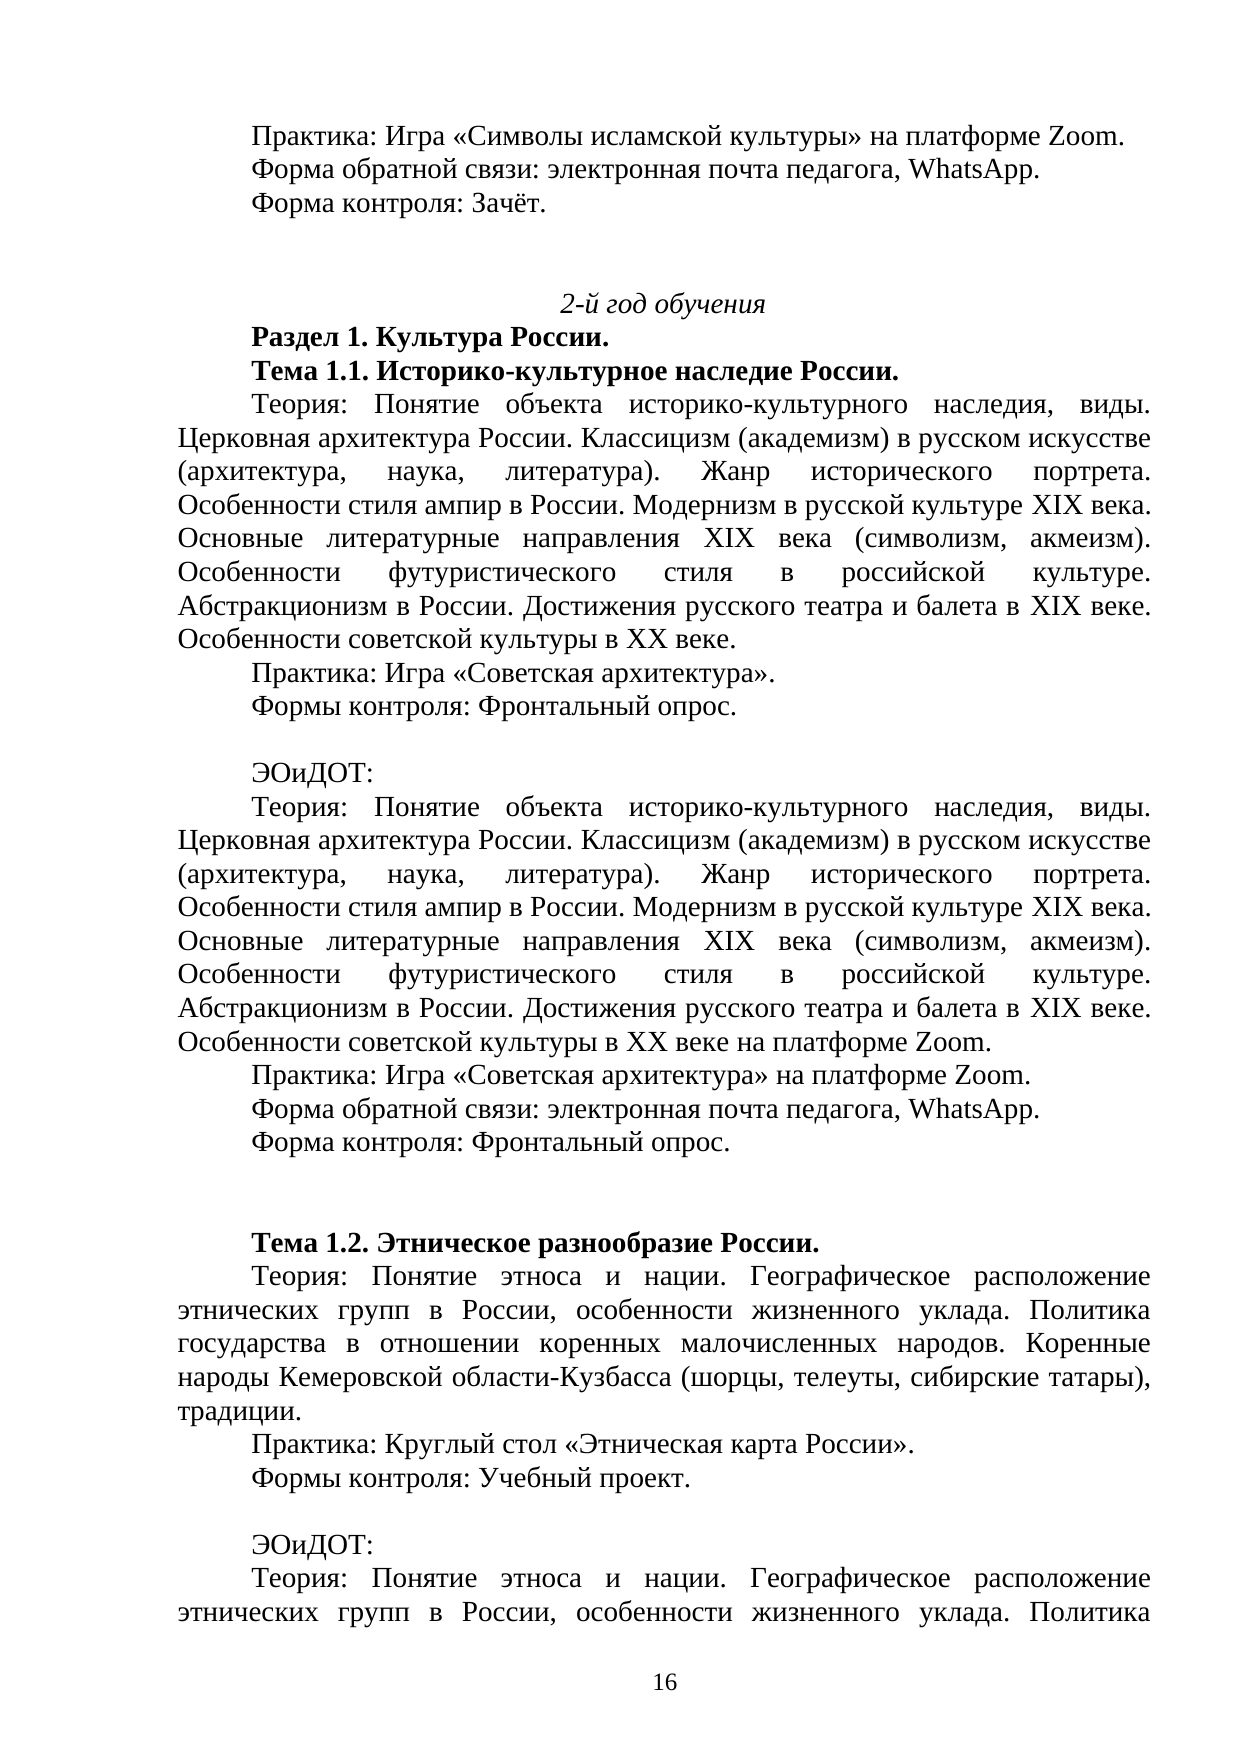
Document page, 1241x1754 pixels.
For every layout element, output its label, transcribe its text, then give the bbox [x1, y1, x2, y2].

text 2-й год обучения [177, 286, 1152, 319]
text Практика: Игра «Советская архитектура» на платформе Zoom. [177, 1057, 1152, 1091]
text ЭОиДОТ: [177, 755, 1152, 789]
text Форма обратной связи: электронная почта педагога, WhatsApp. [177, 1091, 1152, 1124]
text Тема 1.2. Этническое разнообразие России. [177, 1225, 1152, 1258]
text ЭОиДОТ: [177, 1527, 1152, 1560]
text Теория: Понятие объекта историко-культурного наследия, виды. Церковная архитектура России. Классицизм (академизм) в русском искусстве (архитектура, наука, литература). Жанр исторического портрета. Особенности стиля ампир в России. Модернизм в русской культуре XIX века. Основные литературные направления XIX века (символизм, акмеизм). Особенности футуристического стиля в российской культуре. Абстракционизм в России. Достижения русского театра и балета в XIX веке. Особенности советской культуры в ХХ веке. [177, 386, 1152, 655]
text Практика: Круглый стол «Этническая карта России». [177, 1426, 1152, 1460]
text Тема 1.1. Историко-культурное наследие России. [177, 353, 1152, 386]
text Формы контроля: Учебный проект. [177, 1460, 1152, 1493]
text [177, 1560, 1152, 1627]
text Форма контроля: Зачёт. [177, 185, 1152, 219]
text Форма контроля: Фронтальный опрос. [177, 1124, 1152, 1158]
text Форма обратной связи: электронная почта педагога, WhatsApp. [177, 152, 1152, 185]
text Теория: Понятие объекта историко-культурного наследия, виды. Церковная архитектура России. Классицизм (академизм) в русском искусстве (архитектура, наука, литература). Жанр исторического портрета. Особенности стиля ампир в России. Модернизм в русской культуре XIX века. Основные литературные направления XIX века (символизм, акмеизм). Особенности футуристического стиля в российской культуре. Абстракционизм в России. Достижения русского театра и балета в XIX веке. Особенности советской культуры в ХХ веке на платформе Zoom. [177, 789, 1152, 1057]
text Практика: Игра «Символы исламской культуры» на платформе Zoom. [177, 118, 1152, 152]
text Теория: Понятие этноса и нации. Географическое расположение этнических групп в России, особенности жизненного уклада. Политика государства в отношении коренных малочисленных народов. Коренные народы Кемеровской области-Кузбасса (шорцы, телеуты, сибирские татары), традиции. [177, 1258, 1152, 1426]
text Раздел 1. Культура России. [177, 319, 1152, 353]
text Формы контроля: Фронтальный опрос. [177, 688, 1152, 722]
text Практика: Игра «Советская архитектура». [177, 655, 1152, 688]
